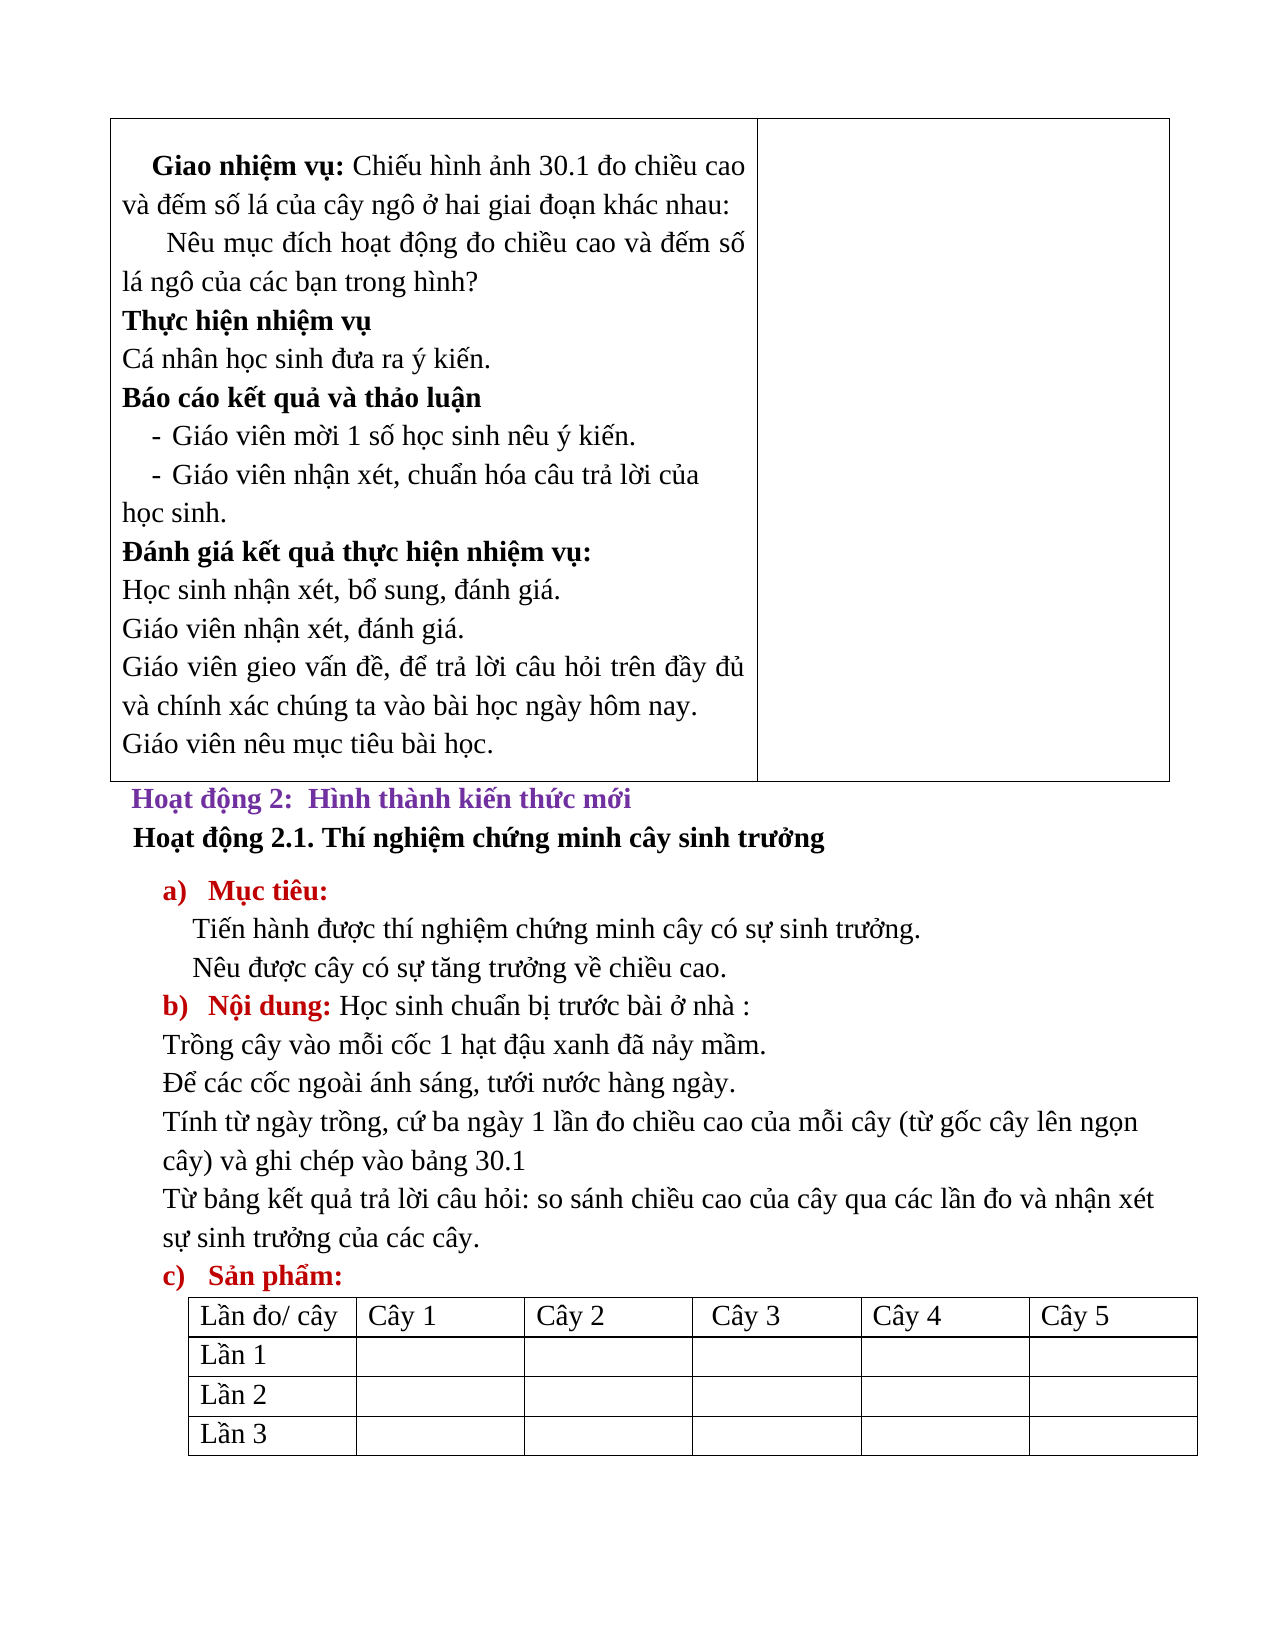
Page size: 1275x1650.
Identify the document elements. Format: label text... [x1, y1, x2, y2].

table_cell [357, 1377, 524, 1416]
table_cell [693, 1377, 861, 1416]
table_cell [525, 1338, 692, 1376]
table_cell [862, 1377, 1029, 1416]
table_cell [357, 1338, 524, 1376]
text Để các cốc ngoài ánh sáng, tưới nước hàng ngày. [162, 1066, 1174, 1099]
table_cell Lần 2 [189, 1377, 356, 1416]
table_header Cây 5 [1030, 1298, 1197, 1336]
text Nêu được cây có sự tăng trưởng về chiều cao. [133, 950, 1186, 983]
table_cell [357, 1417, 524, 1455]
table_cell [525, 1417, 692, 1455]
text Tính từ ngày trồng, cứ ba ngày 1 lần đo chiều cao của mỗi cây (từ gốc cây lên ngọn cây) và ghi chép vào bảng 30.1 [162, 1104, 1174, 1176]
table_cell [862, 1417, 1029, 1455]
table_cell [1030, 1377, 1197, 1416]
text Trồng cây vào mỗi cốc 1 hạt đậu xanh đã nảy mầm. [162, 1027, 1174, 1061]
table_header Cây 4 [862, 1298, 1029, 1336]
table_cell Giao nhiệm vụ: Chiếu hình ảnh 30.1 đo chiều cao và đếm số lá của cây ngô ở hai giai đoạn khác nhau: Nêu mục đích hoạt động đo chiều cao và đếm số lá ngô của các bạn trong hình? Thực hiện nhiệm vụ Cá nhân học sinh đưa ra ý kiến. Báo cáo kết quả và thảo luận Giáo viên mời 1 số học sinh nêu ý kiến. Giáo viên nhận xét, chuẩn hóa câu trả lời của học sinh. Đánh giá kết quả thực hiện nhiệm vụ: Học sinh nhận xét, bổ sung, đánh giá. Giáo viên nhận xét, đánh giá. Giáo viên gieo vấn đề, để trả lời câu hỏi trên đầy đủ và chính xác chúng ta vào bài học ngày hôm nay. Giáo viên nêu mục tiêu bài học. [111, 119, 757, 781]
table_header Cây 3 [693, 1298, 861, 1336]
table_cell [693, 1417, 861, 1455]
list Nội dung: Học sinh chuẩn bị trước bài ở nhà : [134, 988, 1174, 1022]
subtitle Hoạt động 2: Hình thành kiến thức mới [131, 782, 1186, 815]
table_cell Lần 3 [189, 1417, 356, 1455]
table_cell [525, 1377, 692, 1416]
table_cell [693, 1338, 861, 1376]
text Từ bảng kết quả trả lời câu hỏi: so sánh chiều cao của cây qua các lần đo và nhận xét sự sinh trưởng của các cây. [162, 1181, 1174, 1253]
list Mục tiêu: [134, 873, 1174, 906]
table_cell Lần 1 [189, 1338, 356, 1376]
table_header Cây 1 [357, 1298, 524, 1336]
table_cell [1030, 1338, 1197, 1376]
text Hoạt động 2.1. Thí nghiệm chứng minh cây sinh trưởng [133, 820, 1186, 854]
table_cell [1030, 1417, 1197, 1455]
table_cell [862, 1338, 1029, 1376]
table_cell [758, 119, 1169, 781]
table_header Cây 2 [525, 1298, 692, 1336]
text Tiến hành được thí nghiệm chứng minh cây có sự sinh trưởng. [133, 911, 1186, 945]
table_header Lần đo/ cây [189, 1298, 356, 1336]
list Sản phẩm: [134, 1258, 1174, 1292]
